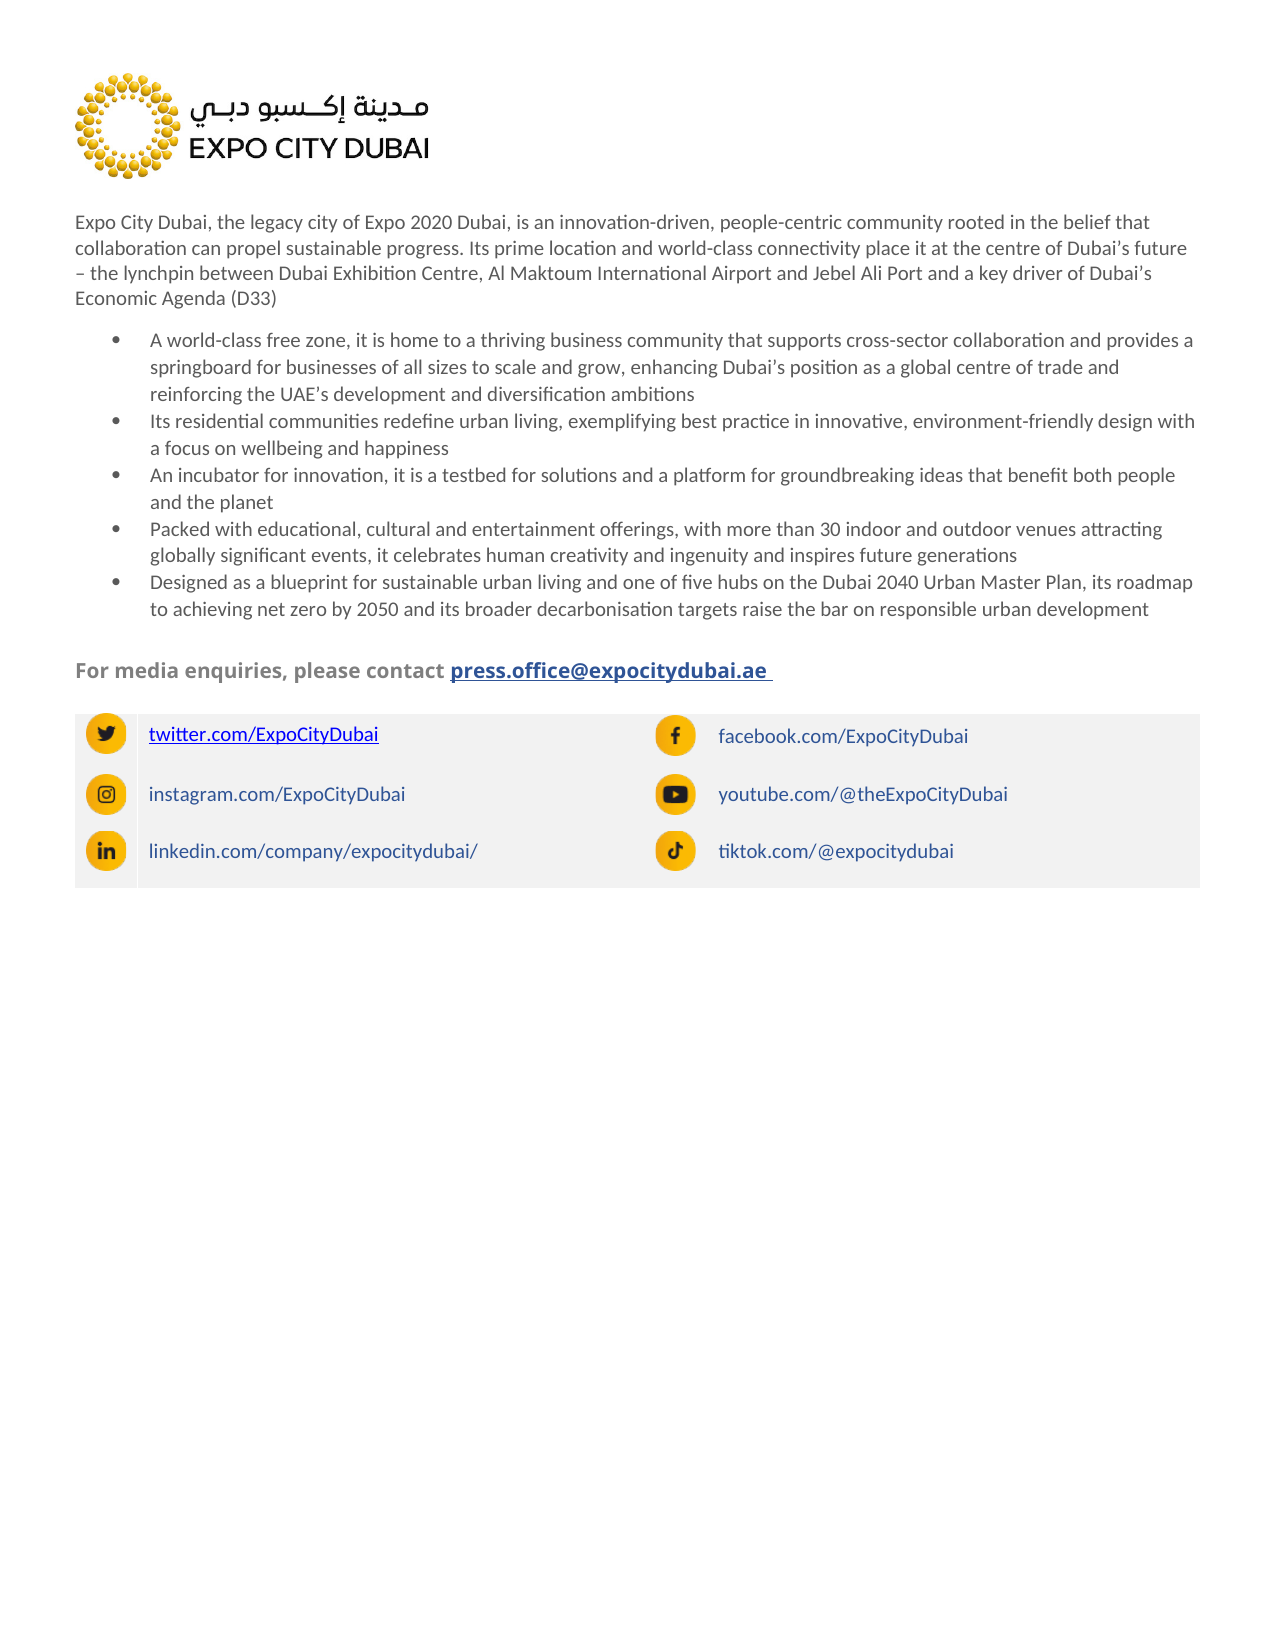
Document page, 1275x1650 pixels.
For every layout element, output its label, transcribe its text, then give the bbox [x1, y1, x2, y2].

picture [655, 831, 696, 871]
table_header [644, 714, 707, 774]
list Its residential communities redefine urban living, exemplifying best practice in innovative, environment-friendly design with a focus on wellbeing and happiness [112, 408, 1200, 461]
table_header [75, 714, 137, 774]
picture [86, 831, 127, 871]
text For media enquiries, please contact press.office@expocitydubai.ae [75, 623, 1200, 684]
table_cell [644, 831, 707, 888]
picture [75, 73, 430, 179]
table_header facebook.com/ExpoCityDubai [707, 714, 1200, 774]
picture [86, 774, 127, 815]
table_cell linkedin.com/company/expocitydubai/ [138, 831, 644, 888]
text Expo City Dubai, the legacy city of Expo 2020 Dubai, is an innovation-driven, people-centric community rooted in the belief that collaboration can propel sustainable progress. Its prime location and world-class connectivity place it at the centre of Dubai’s future – the lynchpin between Dubai Exhibition Centre, Al Maktoum International Airport and Jebel Ali Port and a key driver of Dubai’s Economic Agenda (D33) [75, 209, 1200, 311]
list A world-class free zone, it is home to a thriving business community that supports cross-sector collaboration and provides a springboard for businesses of all sizes to scale and grow, enhancing Dubai’s position as a global centre of trade and reinforcing the UAE’s development and diversification ambitions [112, 328, 1200, 407]
picture [86, 713, 127, 754]
table_header twitter.com/ExpoCityDubai [138, 714, 644, 774]
table_cell [75, 831, 137, 888]
table_cell [75, 774, 137, 831]
table_cell [644, 774, 707, 831]
table_cell youtube.com/@theExpoCityDubai [707, 774, 1200, 831]
list Designed as a blueprint for sustainable urban living and one of five hubs on the Dubai 2040 Urban Master Plan, its roadmap to achieving net zero by 2050 and its broader decarbonisation targets raise the bar on responsible urban development [112, 569, 1200, 622]
list An incubator for innovation, it is a testbed for solutions and a platform for groundbreaking ideas that benefit both people and the planet [112, 462, 1200, 514]
list Packed with educational, cultural and entertainment offerings, with more than 30 indoor and outdoor venues attracting globally significant events, it celebrates human creativity and ingenuity and inspires future generations [112, 516, 1200, 568]
table_cell instagram.com/ExpoCityDubai [138, 774, 644, 831]
table_cell tiktok.com/@expocitydubai [707, 831, 1200, 888]
picture [655, 715, 696, 756]
picture [655, 774, 696, 815]
